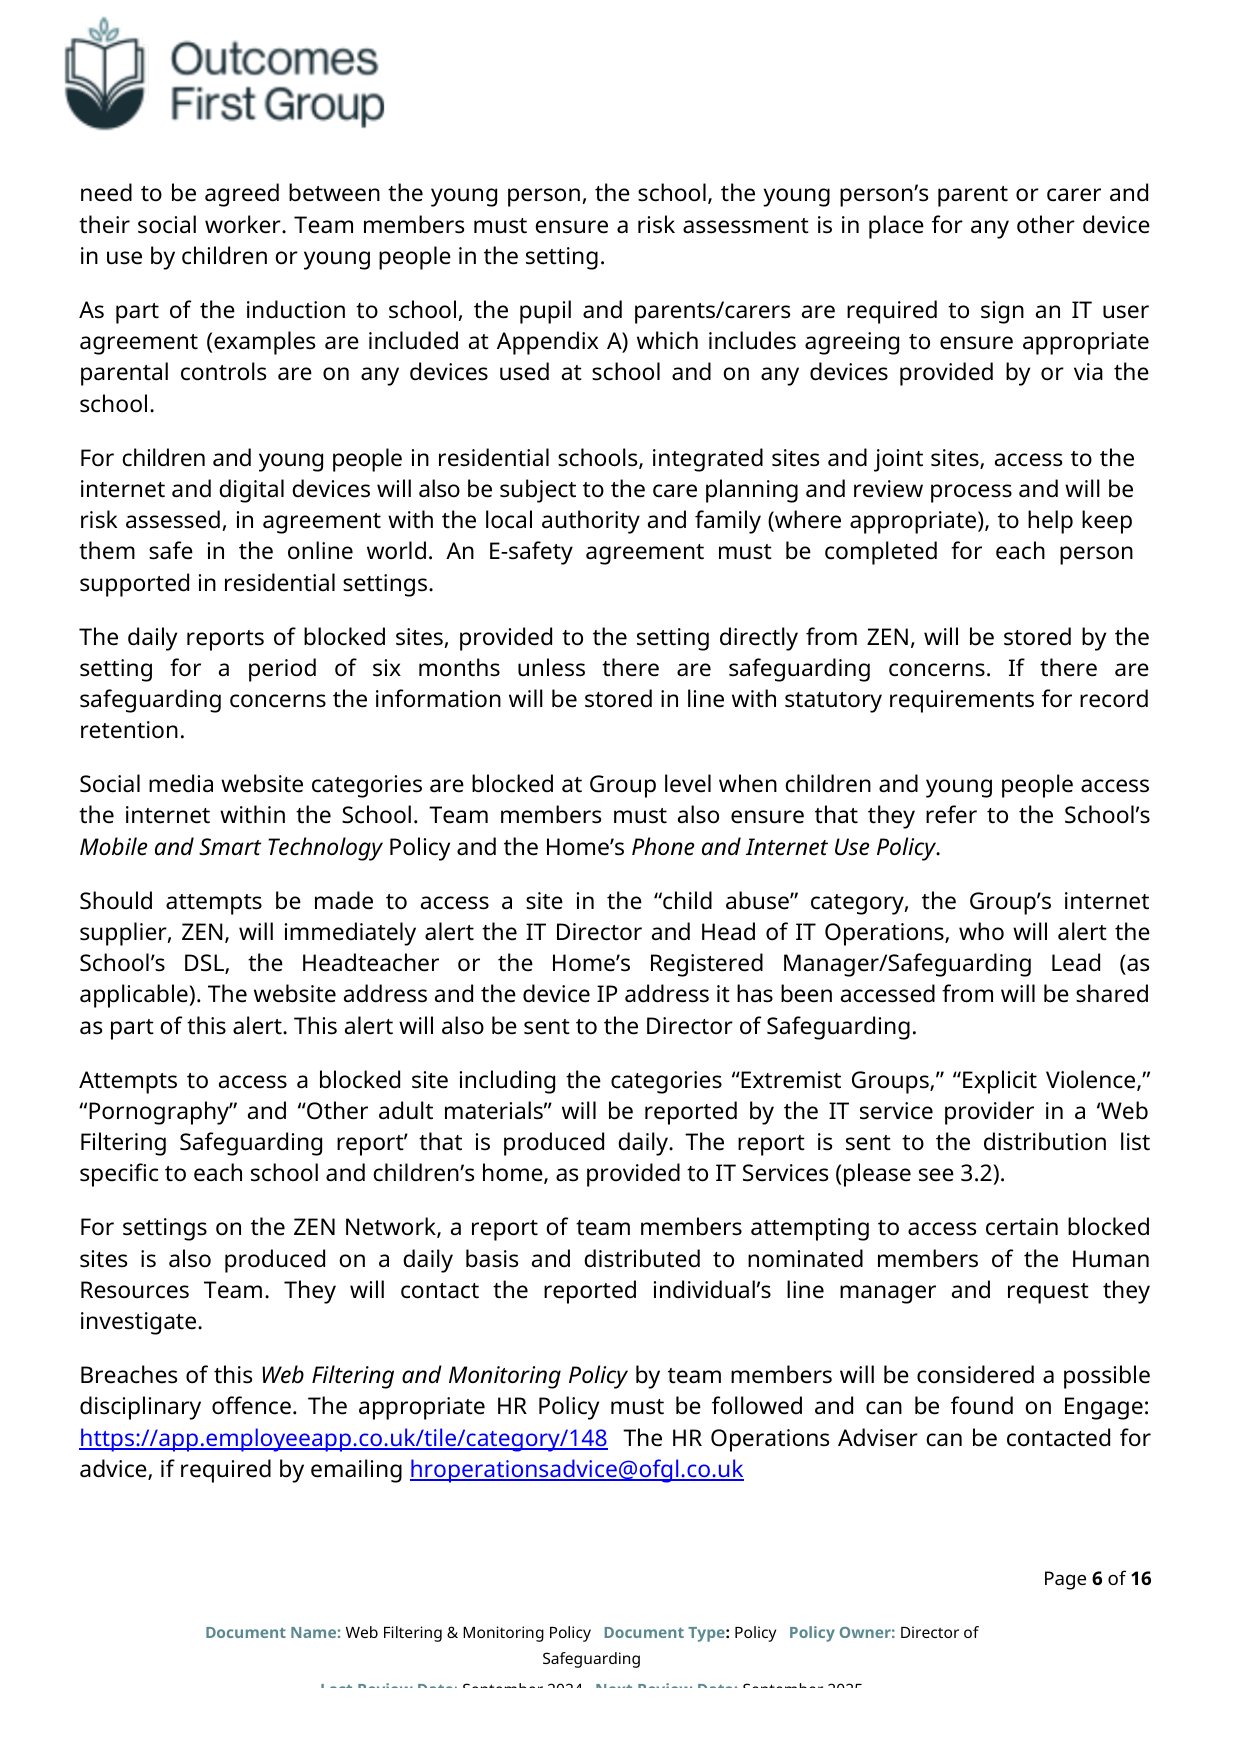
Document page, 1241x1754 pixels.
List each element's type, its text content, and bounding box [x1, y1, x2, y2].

text As part of the induction to school, the pupil and parents/carers are required to sign an IT user agreement (examples are included at Appendix A) which includes agreeing to ensure appropriate parental controls are on any devices used at school and on any devices provided by or via the school. [79, 294, 1152, 419]
text For settings on the ZEN Network, a report of team members attempting to access certain blocked sites is also produced on a daily basis and distributed to nominated members of the Human Resources Team. They will contact the reported individual’s line manager and request they investigate. [79, 1211, 1152, 1336]
text need to be agreed between the young person, the school, the young person’s parent or carer and their social worker. Team members must ensure a risk assessment is in place for any other device in use by children or young people in the setting. [79, 177, 1152, 271]
text Breaches of this Web Filtering and Monitoring Policy by team members will be considered a possible disciplinary offence. The appropriate HR Policy must be followed and can be found on Engage: https://app.employeeapp.co.uk/tile/category/148 The HR Operations Adviser can be contacted for advice, if required by emailing hroperationsadvice@ofgl.co.uk [79, 1359, 1152, 1484]
picture [64, 14, 385, 132]
text Attempts to access a blocked site including the categories “Extremist Groups,” “Explicit Violence,” “Pornography” and “Other adult materials” will be reported by the IT service provider in a ‘Web Filtering Safeguarding report’ that is produced daily. The report is sent to the distribution list specific to each school and children’s home, as provided to IT Services (please see 3.2). [79, 1063, 1152, 1188]
text For children and young people in residential schools, integrated sites and joint sites, access to the internet and digital devices will also be subject to the care planning and review process and will be risk assessed, in agreement with the local authority and family (where appropriate), to help keep them safe in the online world. An E-safety agreement must be completed for each person supported in residential settings. [79, 441, 1135, 598]
text Social media website categories are blocked at Group level when children and young people access the internet within the School. Team members must also ensure that they refer to the School’s Mobile and Smart Technology Policy and the Home’s Phone and Internet Use Policy. [79, 768, 1152, 862]
text The daily reports of blocked sites, provided to the setting directly from ZEN, will be stored by the setting for a period of six months unless there are safeguarding concerns. If there are safeguarding concerns the information will be stored in line with statutory requirements for record retention. [79, 620, 1152, 745]
text Should attempts be made to access a site in the “child abuse” category, the Group’s internet supplier, ZEN, will immediately alert the IT Director and Head of IT Operations, who will alert the School’s DSL, the Headteacher or the Home’s Registered Manager/Safeguarding Lead (as applicable). The website address and the device IP address it has been accessed from will be shared as part of this alert. This alert will also be sent to the Director of Safeguarding. [79, 884, 1152, 1041]
